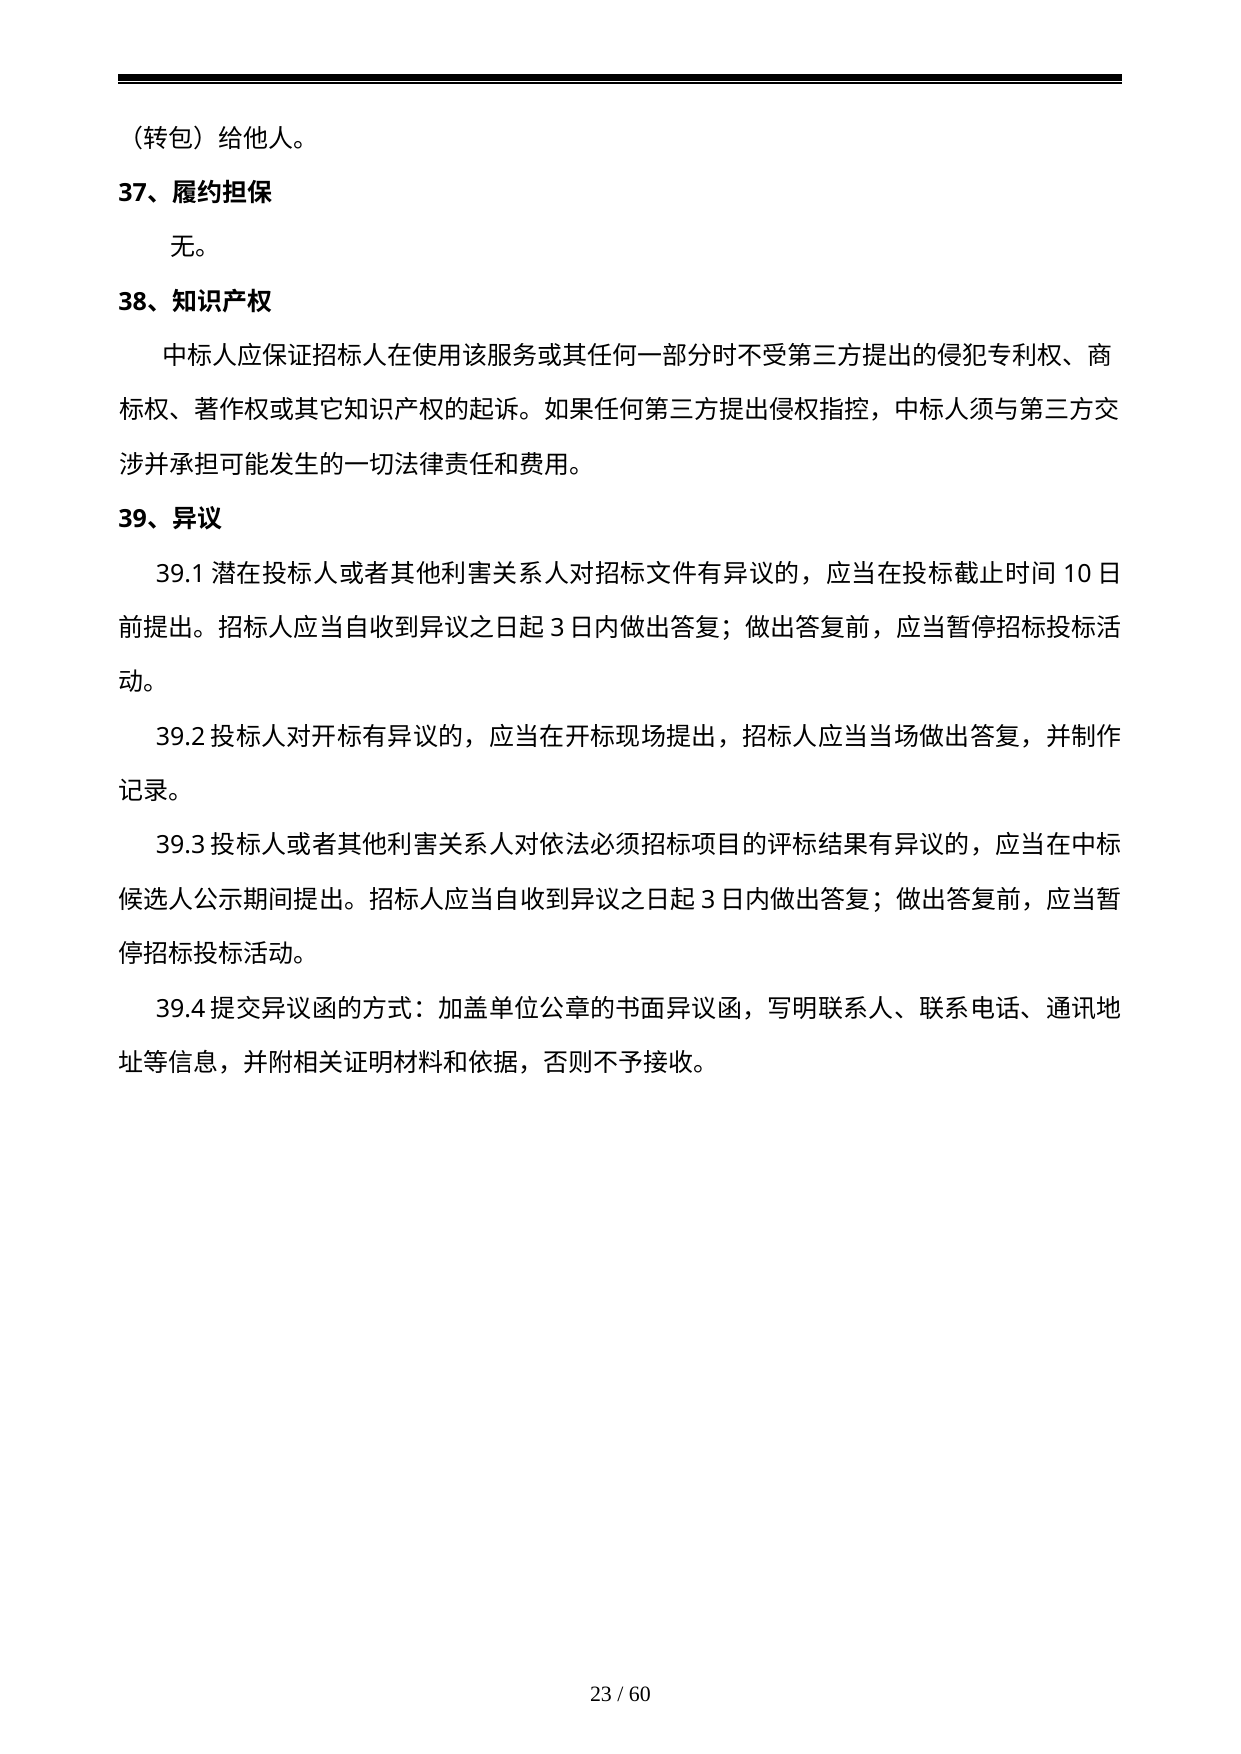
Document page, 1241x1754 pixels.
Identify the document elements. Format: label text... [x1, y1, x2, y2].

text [118, 118, 1122, 154]
subtitle 37、履约担保 [118, 172, 1122, 209]
text 39.2投标人对开标有异议的，应当在开标现场提出，招标人应当当场做出答复，并制作记录。 [118, 716, 1122, 807]
text 无。 [118, 227, 1122, 263]
subtitle 38、知识产权 [118, 281, 1122, 317]
text 39.4提交异议函的方式：加盖单位公章的书面异议函，写明联系人、联系电话、通讯地址等信息，并附相关证明材料和依据，否则不予接收。 [118, 988, 1122, 1079]
text 39.3投标人或者其他利害关系人对依法必须招标项目的评标结果有异议的，应当在中标候选人公示期间提出。招标人应当自收到异议之日起3日内做出答复；做出答复前，应当暂停招标投标活动。 [118, 825, 1122, 970]
text 39.1潜在投标人或者其他利害关系人对招标文件有异议的，应当在投标截止时间10日前提出。招标人应当自收到异议之日起3日内做出答复；做出答复前，应当暂停招标投标活动。 [118, 553, 1122, 698]
list 异议 [118, 499, 1122, 535]
subtitle 中标人应保证招标人在使用该服务或其任何一部分时不受第三方提出的侵犯专利权、商标权、著作权或其它知识产权的起诉。如果任何第三方提出侵权指控，中标人须与第三方交涉并承担可能发生的一切法律责任和费用。 [119, 336, 1122, 481]
